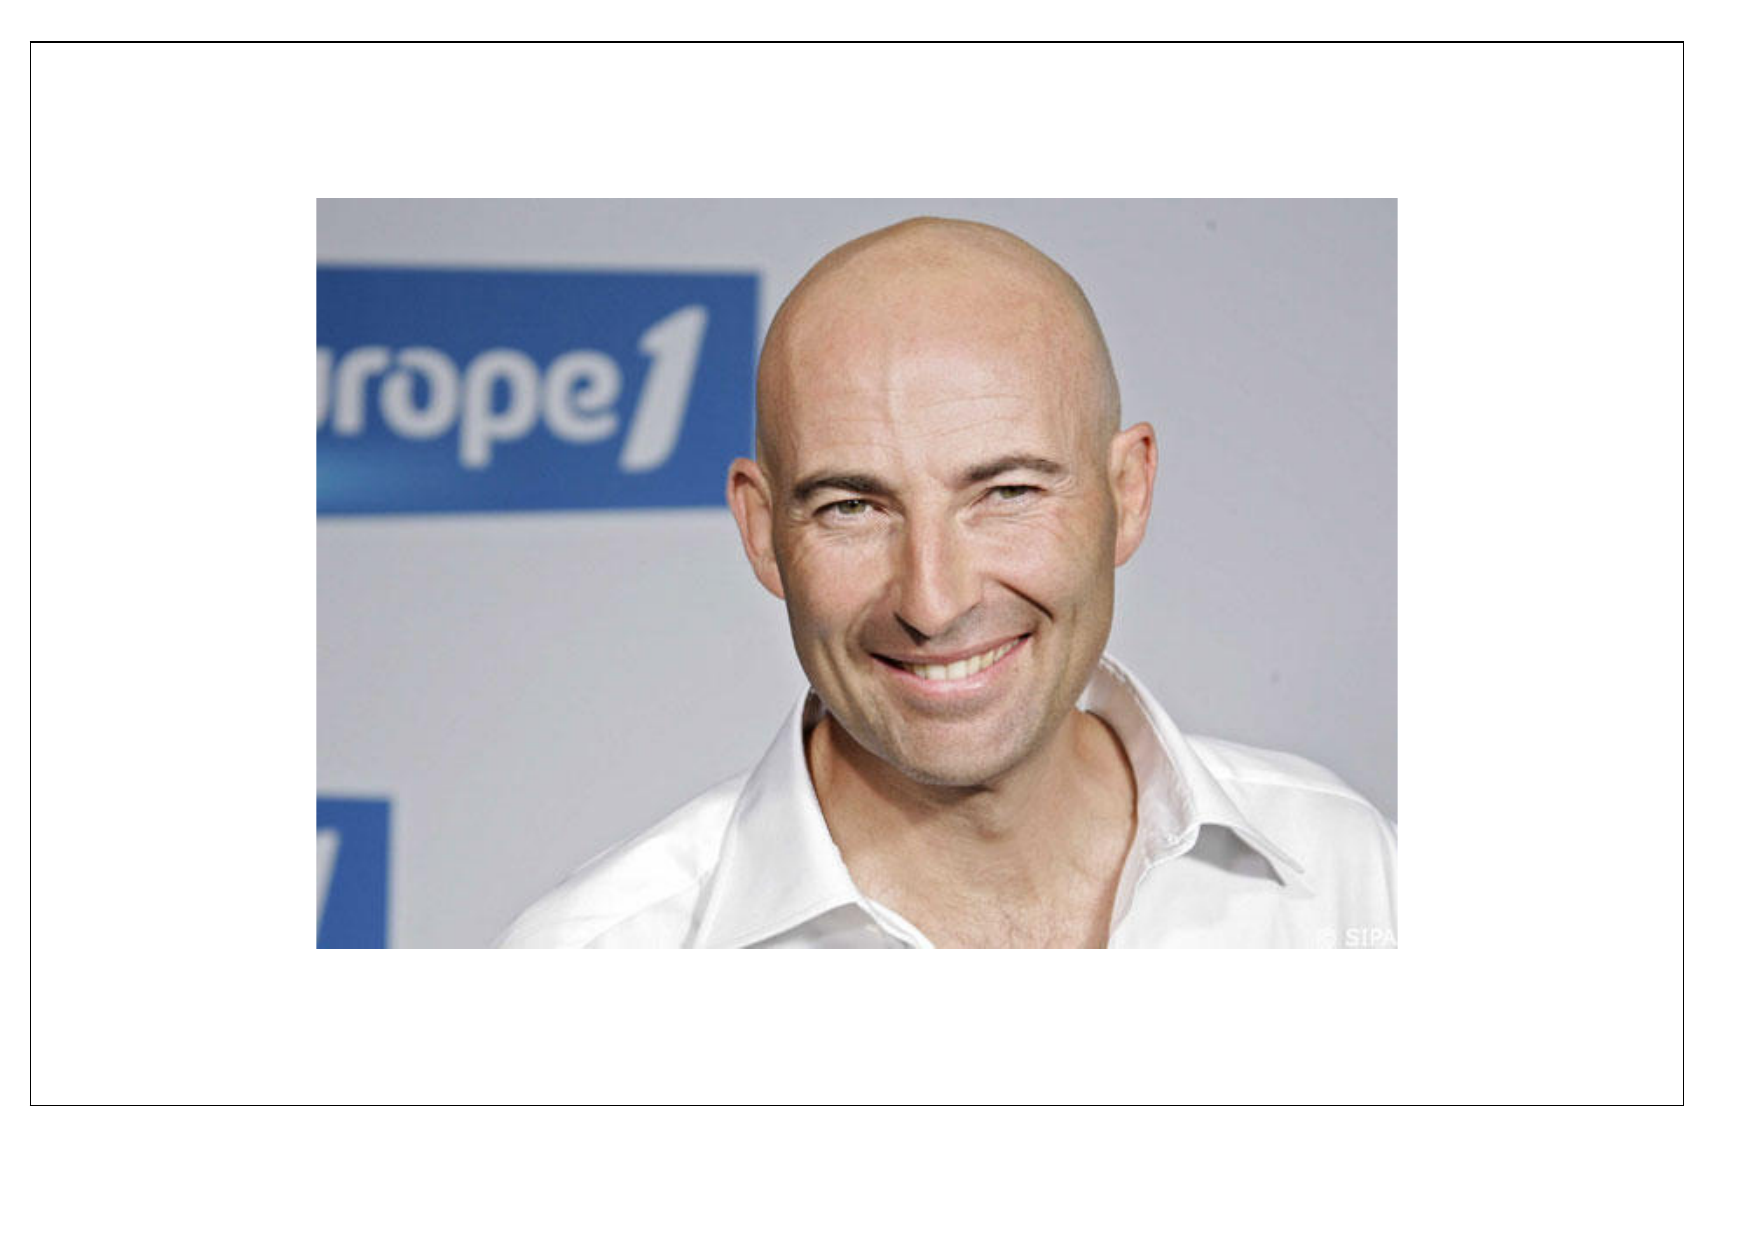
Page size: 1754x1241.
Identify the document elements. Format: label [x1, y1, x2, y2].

table_cell [31, 43, 1683, 1104]
picture [316, 198, 1398, 949]
